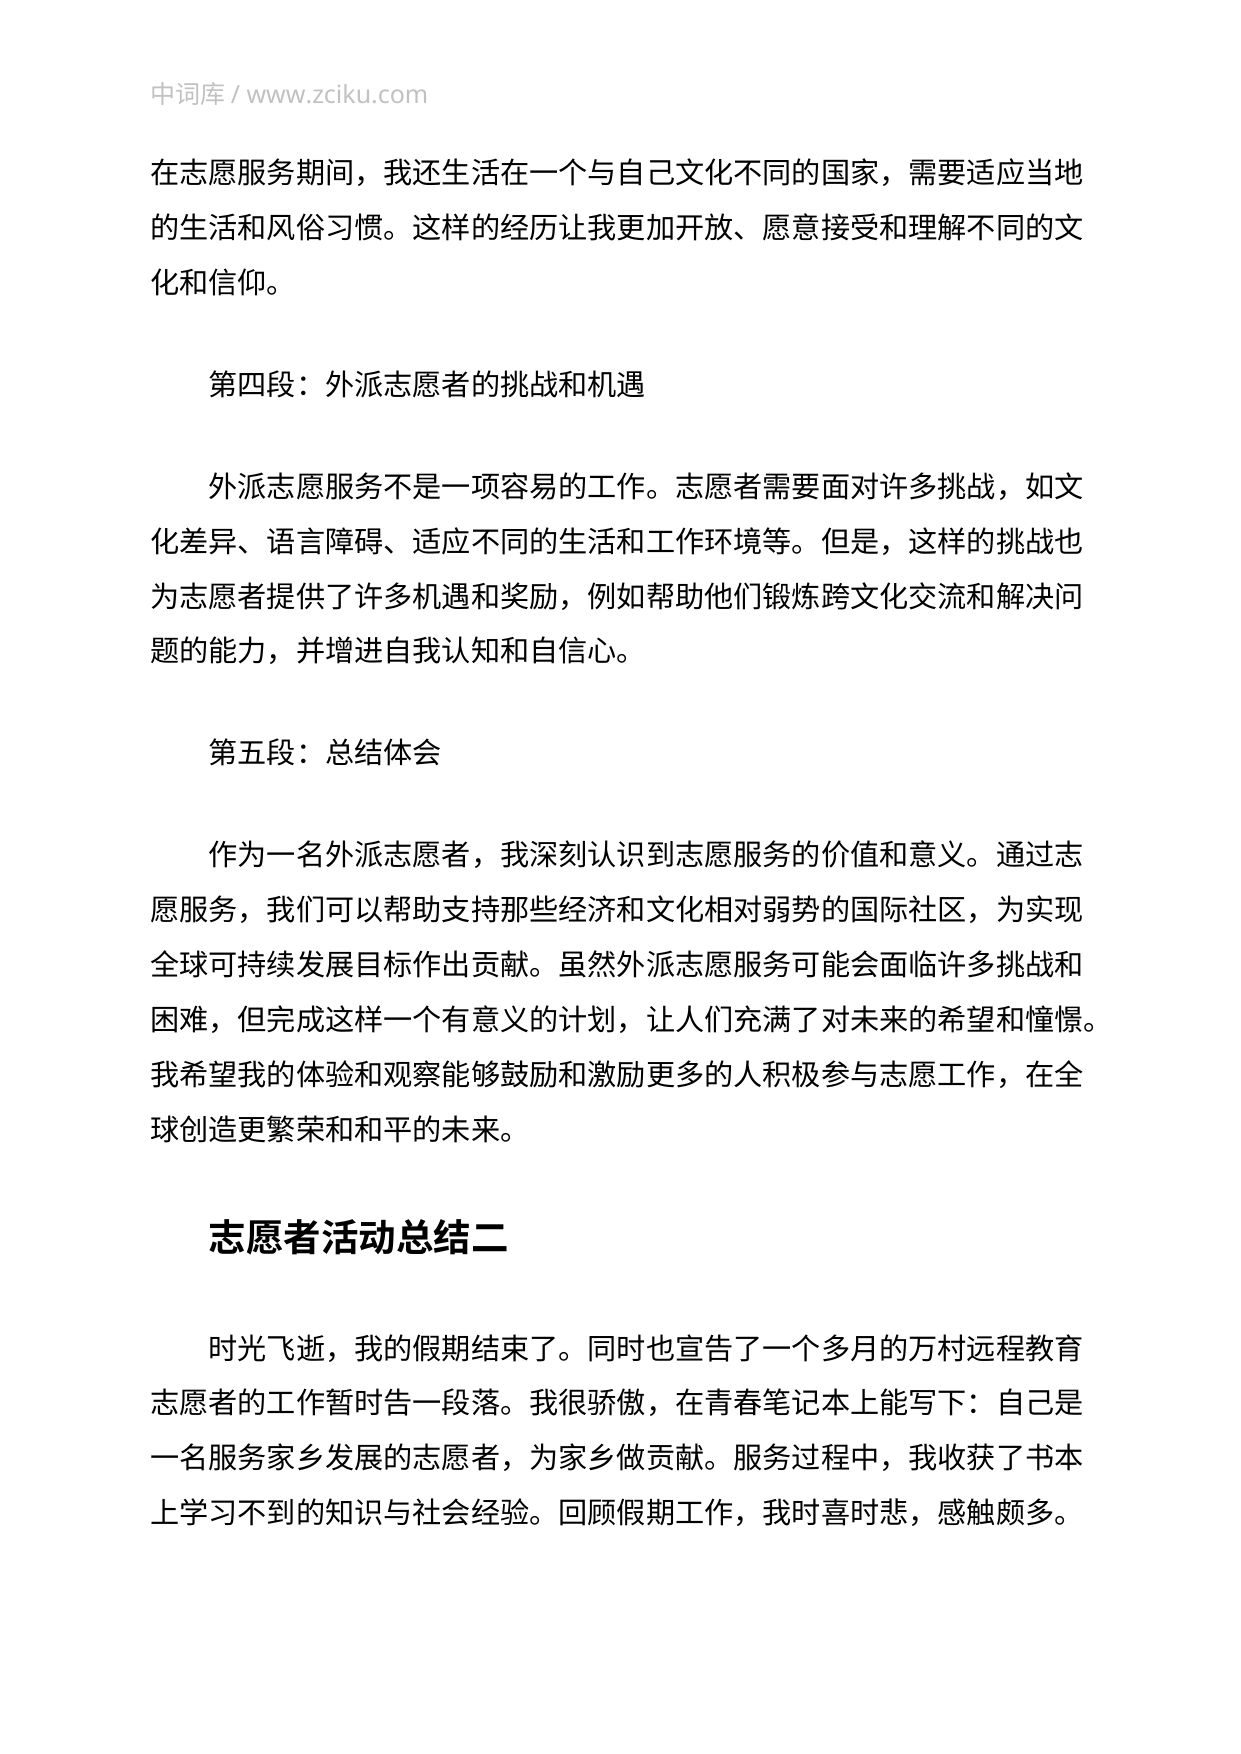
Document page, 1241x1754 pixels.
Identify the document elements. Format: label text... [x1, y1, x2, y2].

text 作为一名外派志愿者，我深刻认识到志愿服务的价值和意义。通过志愿服务，我们可以帮助支持那些经济和文化相对弱势的国际社区，为实现全球可持续发展目标作出贡献。虽然外派志愿服务可能会面临许多挑战和困难，但完成这样一个有意义的计划，让人们充满了对未来的希望和憧憬。我希望我的体验和观察能够鼓励和激励更多的人积极参与志愿工作，在全球创造更繁荣和和平的未来。 [150, 832, 1090, 1148]
text 外派志愿服务不是一项容易的工作。志愿者需要面对许多挑战，如文化差异、语言障碍、适应不同的生活和工作环境等。但是，这样的挑战也为志愿者提供了许多机遇和奖励，例如帮助他们锻炼跨文化交流和解决问题的能力，并增进自我认知和自信心。 [150, 463, 1090, 670]
text 第四段：外派志愿者的挑战和机遇 [150, 362, 1090, 404]
text 第五段：总结体会 [150, 730, 1090, 772]
text 时光飞逝，我的假期结束了。同时也宣告了一个多月的万村远程教育志愿者的工作暂时告一段落。我很骄傲，在青春笔记本上能写下：自己是一名服务家乡发展的志愿者，为家乡做贡献。服务过程中，我收获了书本上学习不到的知识与社会经验。回顾假期工作，我时喜时悲，感触颇多。 [150, 1325, 1090, 1532]
text 志愿者活动总结二 [150, 1208, 1090, 1262]
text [150, 150, 1090, 302]
